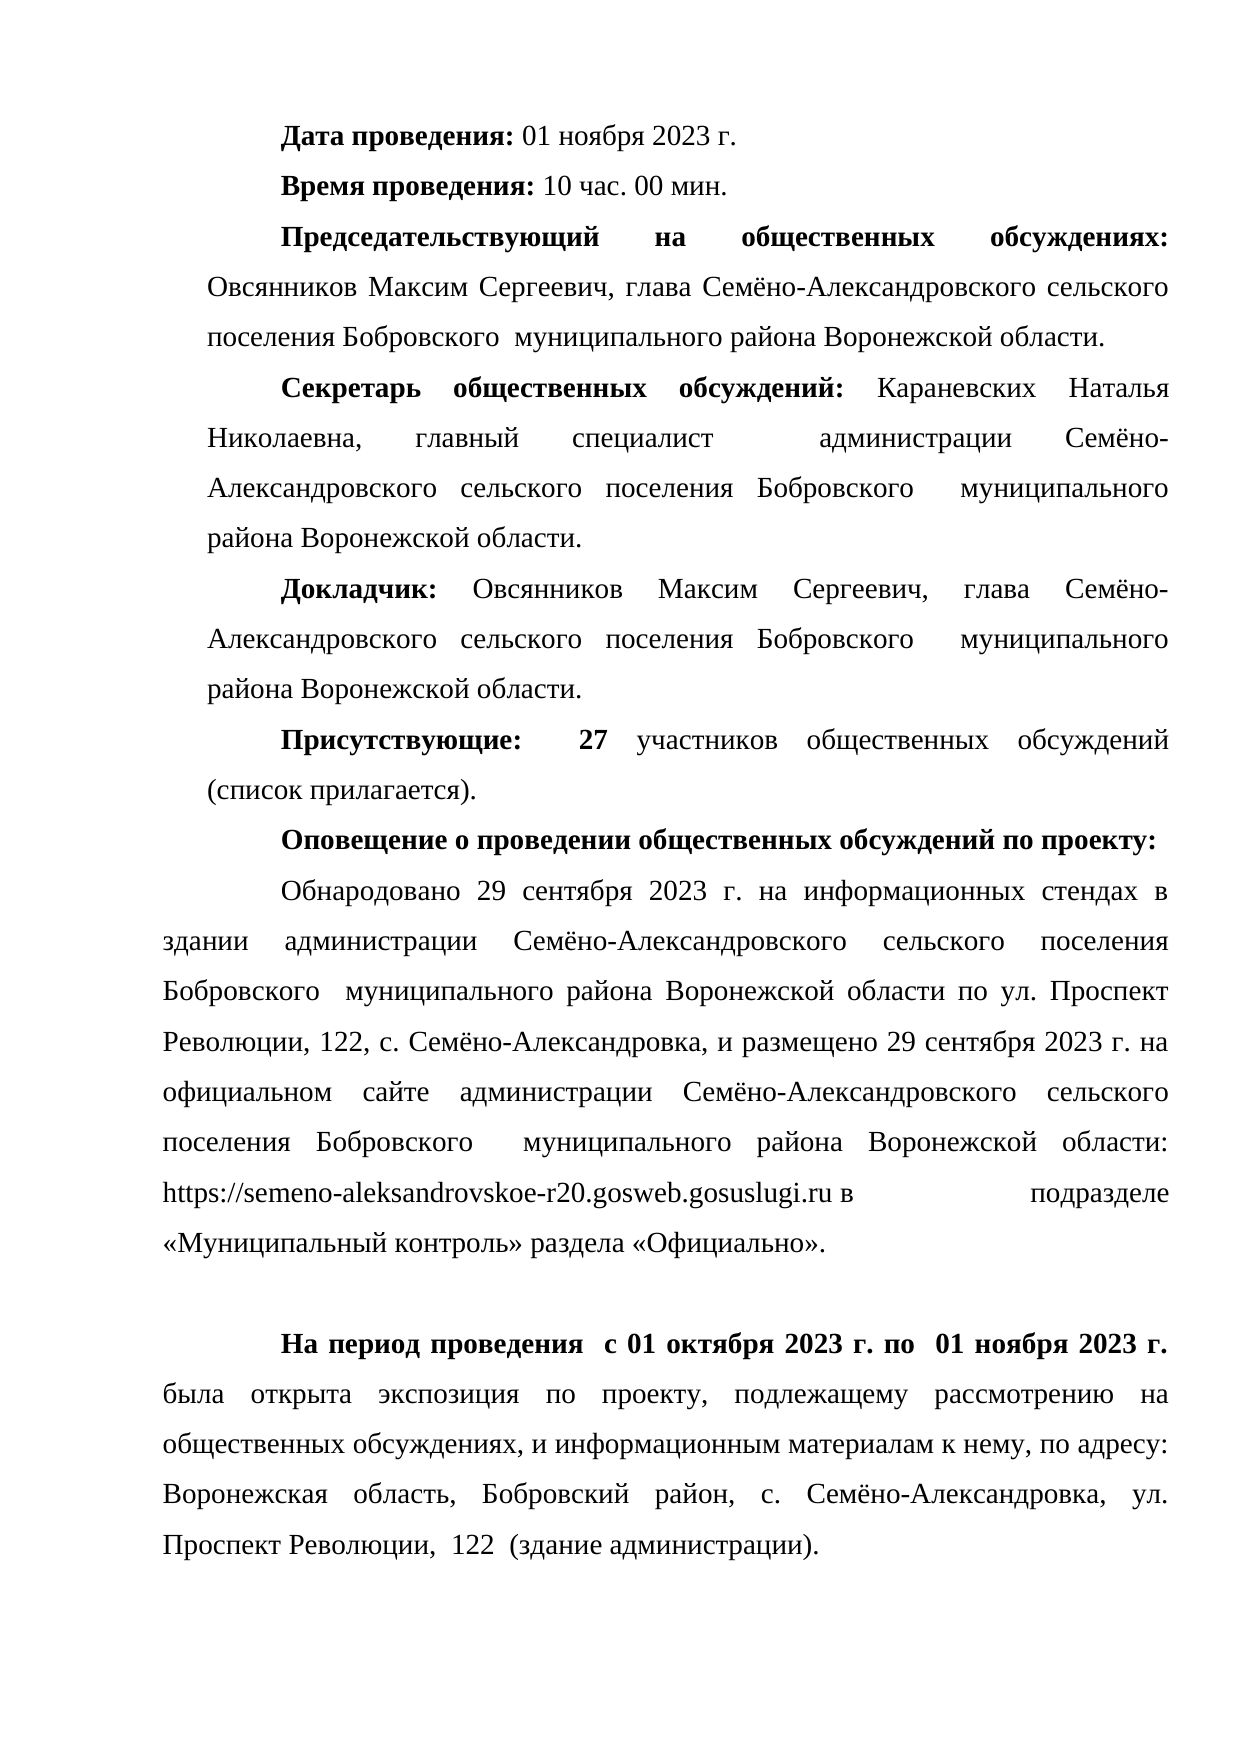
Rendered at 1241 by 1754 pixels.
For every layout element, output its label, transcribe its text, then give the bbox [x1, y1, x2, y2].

text На период проведения с 01 октября 2023 г. по 01 ноября 2023 г. была открыта экспозиция по проекту, подлежащему рассмотрению на общественных обсуждениях, и информационным материалам к нему, по адресу: Воронежская область, Бобровский район, с. Семёно-Александровка, ул. Проспект Революции, 122 (здание администрации). [162, 1326, 1169, 1561]
text Время проведения: 10 час. 00 мин. [207, 168, 1169, 202]
text Оповещение о проведении общественных обсуждений по проекту: [162, 822, 1169, 856]
text Дата проведения: 01 ноября 2023 г. [207, 118, 1169, 152]
text Обнародовано 29 сентября 2023 г. на информационных стендах в здании администрации Семёно-Александровского сельского поселения Бобровского муниципального района Воронежской области по ул. Проспект Революции, 122, с. Семёно-Александровка, и размещено 29 сентября 2023 г. на официальном сайте администрации Семёно-Александровского сельского поселения Бобровского муниципального района Воронежской области: https://semeno-aleksandrovskoe-r20.gosweb.gosuslugi.ru в подразделе «Муниципальный контроль» раздела «Официально». [162, 873, 1169, 1259]
text Председательствующий на общественных обсуждениях: Овсянников Максим Сергеевич, глава Семёно-Александровского сельского поселения Бобровского муниципального района Воронежской области. [207, 219, 1169, 353]
text Присутствующие: 27 участников общественных обсуждений (список прилагается). [207, 722, 1169, 806]
text Докладчик: Овсянников Максим Сергеевич, глава Семёно-Александровского сельского поселения Бобровского муниципального района Воронежской области. [207, 571, 1169, 705]
text Секретарь общественных обсуждений: Караневских Наталья Николаевна, главный специалист администрации Семёно-Александровского сельского поселения Бобровского муниципального района Воронежской области. [207, 370, 1169, 554]
